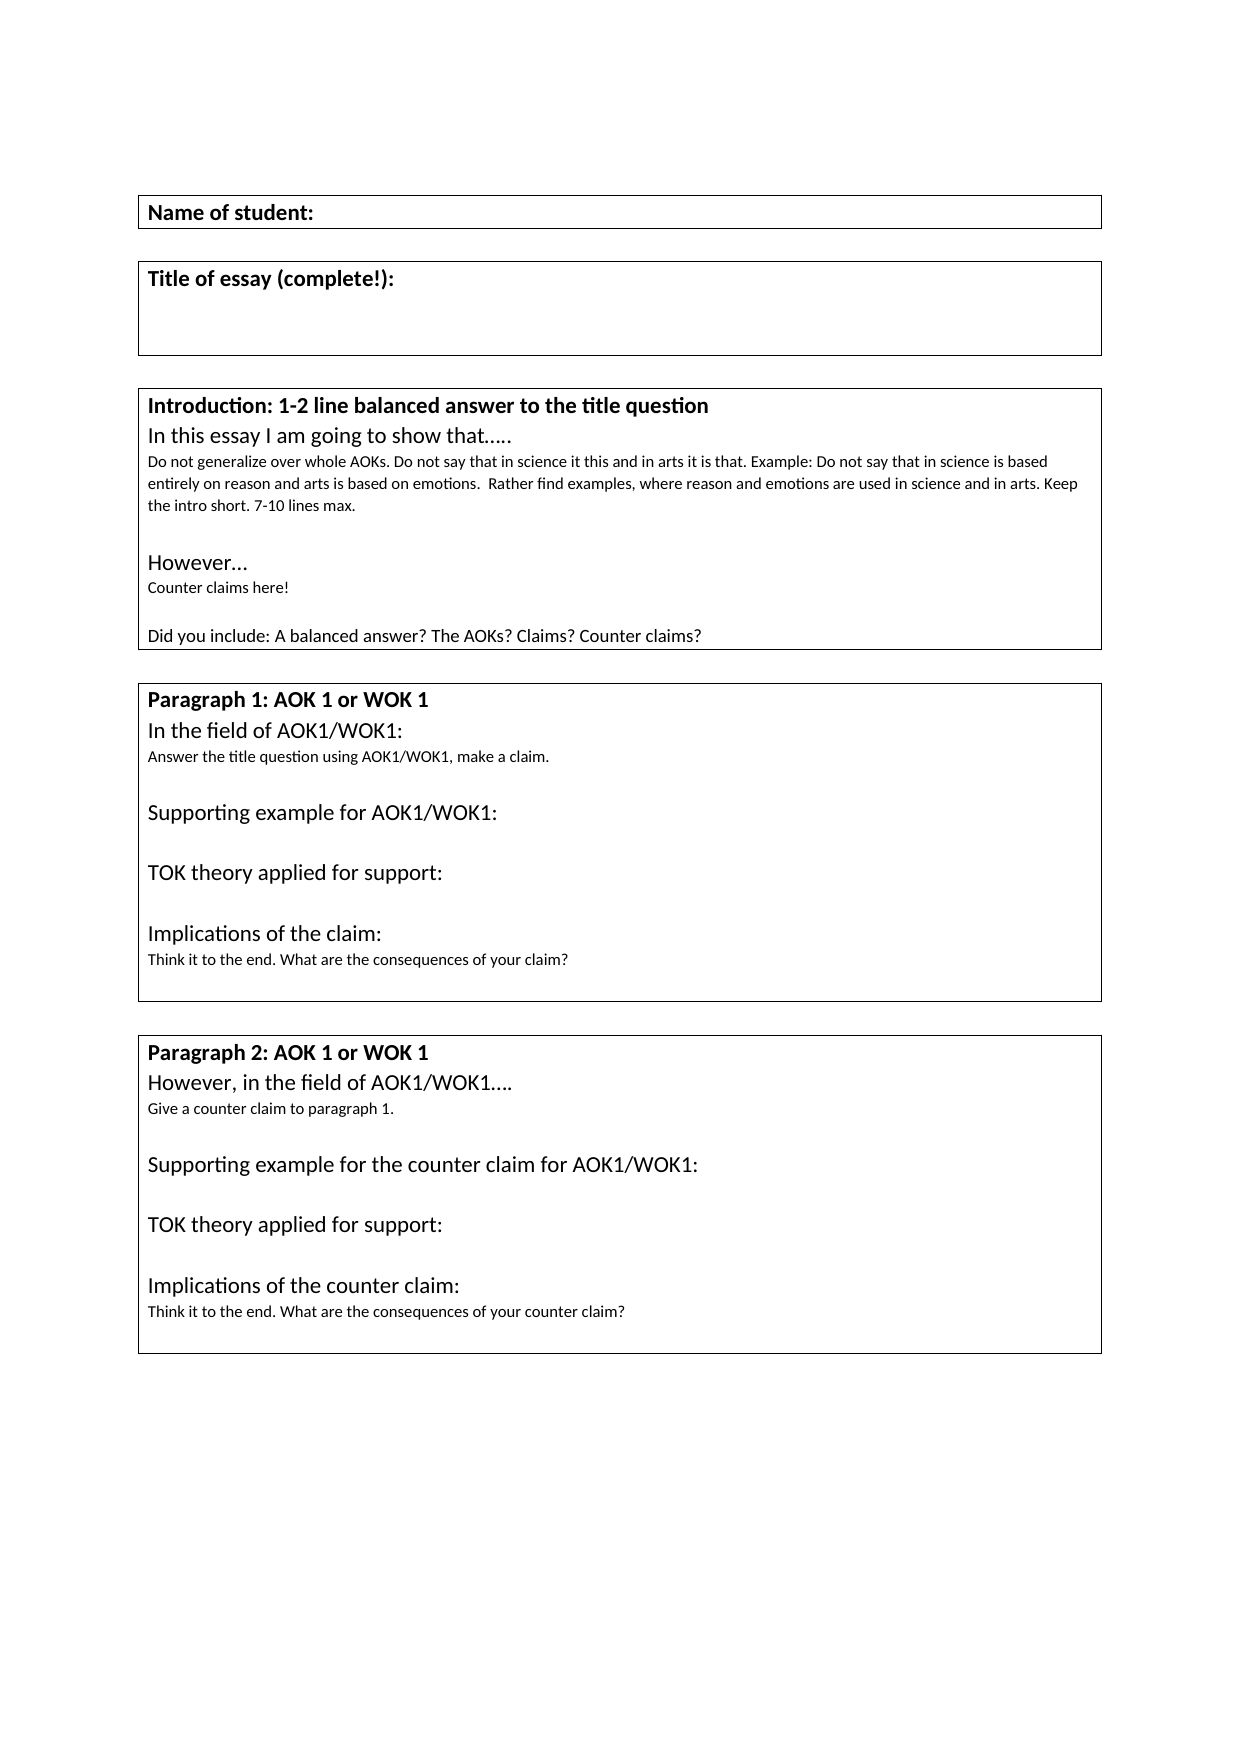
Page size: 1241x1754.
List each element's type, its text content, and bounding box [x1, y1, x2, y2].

text Title of essay (complete!): [139, 262, 1101, 292]
text However… [139, 544, 1101, 575]
text Implications of the counter claim: [139, 1268, 1101, 1298]
text Supporting example for AOK1/WOK1: [139, 795, 1101, 826]
text In the field of AOK1/WOK1: [139, 713, 1101, 743]
text Paragraph 1: AOK 1 or WOK 1 [139, 684, 1101, 713]
text Give a counter claim to paragraph 1. [139, 1095, 1101, 1118]
text Answer the title question using AOK1/WOK1, make a claim. [139, 743, 1101, 766]
text Think it to the end. What are the consequences of your claim? [139, 946, 1101, 969]
text Do not generalize over whole AOKs. Do not say that in science it this and in arts it is that. Example: Do not say that in science is based entirely on reason and arts is based on emotions. Rather find examples, where reason and emotions are used in science and in arts. Keep the intro short. 7-10 lines max. [139, 449, 1101, 516]
text TOK theory applied for support: [139, 1207, 1101, 1238]
text Did you include: A balanced answer? The AOKs? Claims? Counter claims? [139, 621, 1101, 649]
text Think it to the end. What are the consequences of your counter claim? [139, 1298, 1101, 1321]
text In this essay I am going to show that….. [139, 418, 1101, 449]
text TOK theory applied for support: [139, 855, 1101, 886]
text Introduction: 1-2 line balanced answer to the title question [139, 389, 1101, 418]
text Name of student: [139, 196, 1101, 228]
text Implications of the claim: [139, 916, 1101, 946]
text Paragraph 2: AOK 1 or WOK 1 [139, 1036, 1101, 1065]
text Counter claims here! [139, 575, 1101, 598]
text Supporting example for the counter claim for AOK1/WOK1: [139, 1147, 1101, 1178]
text However, in the field of AOK1/WOK1…. [139, 1065, 1101, 1095]
